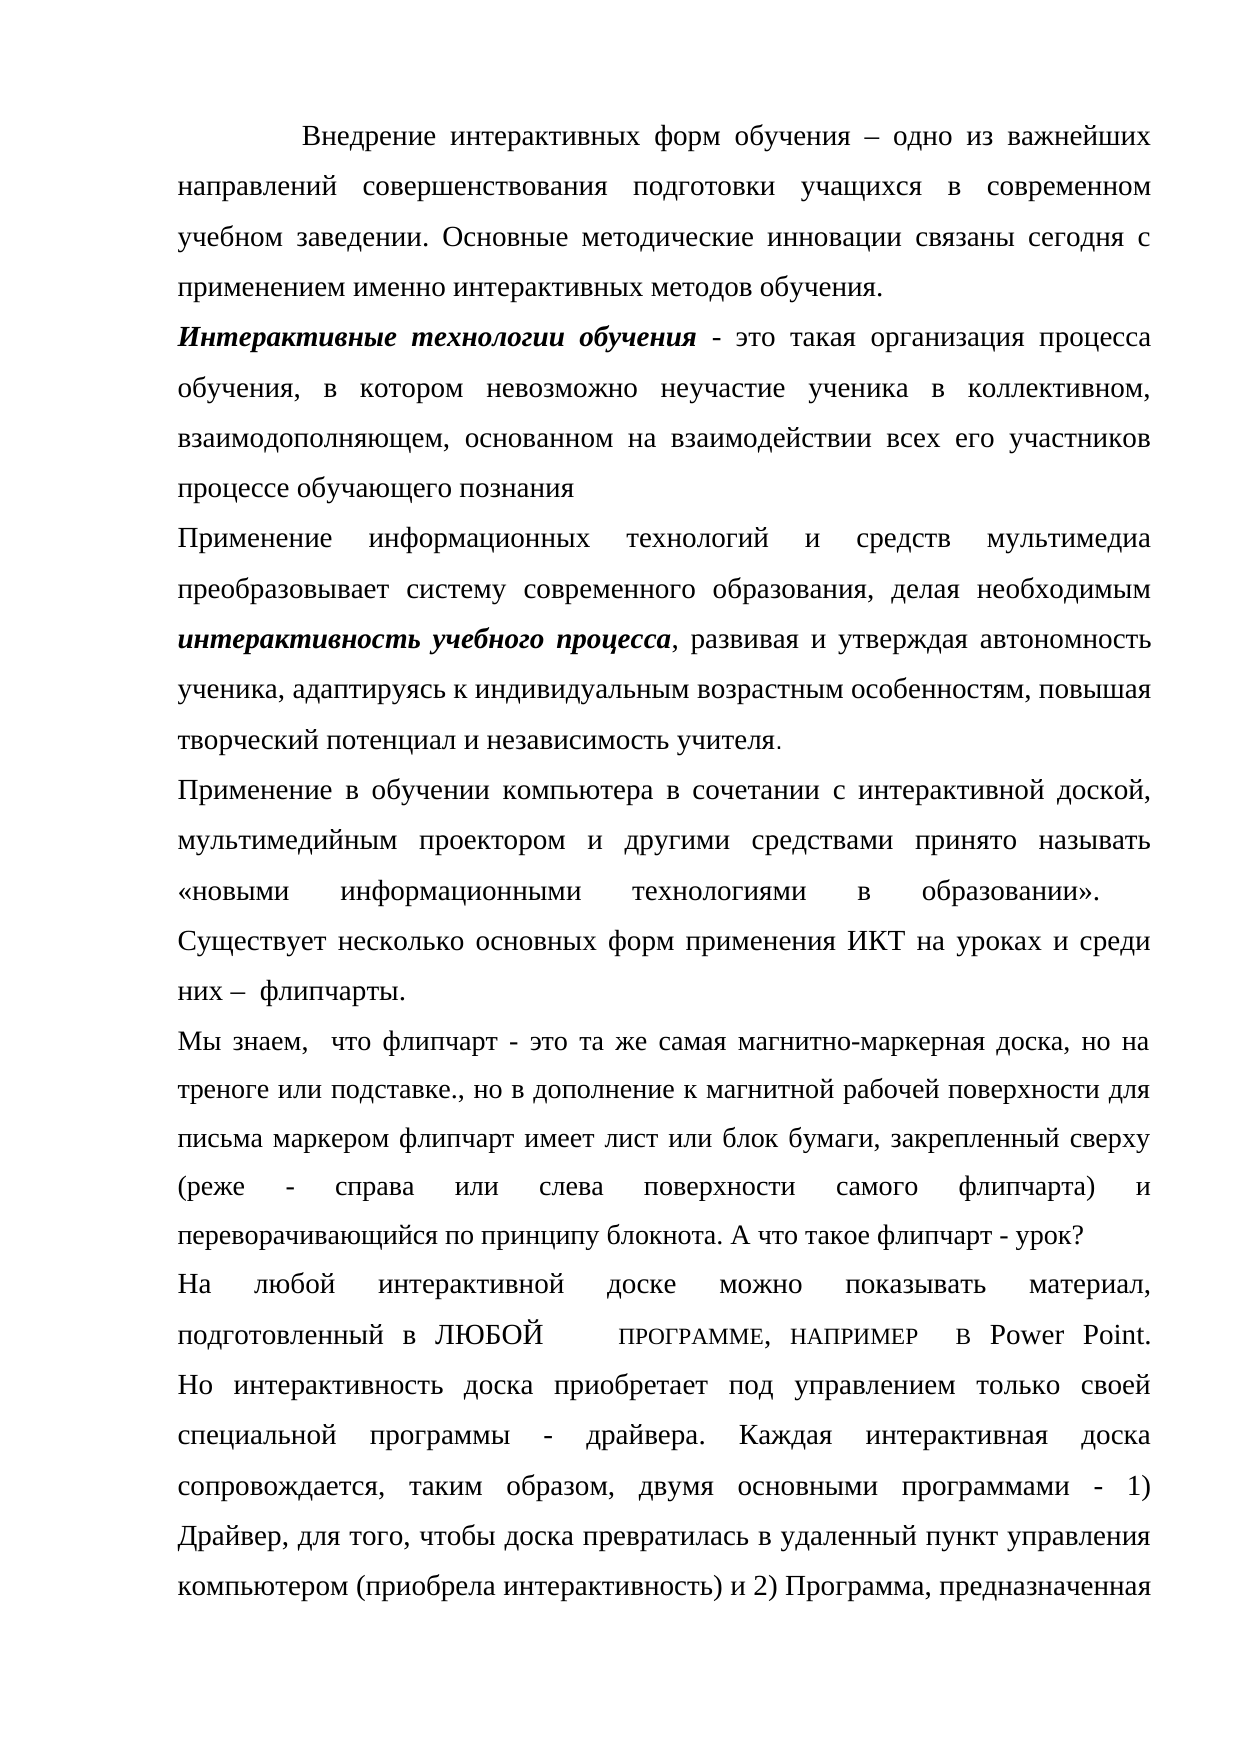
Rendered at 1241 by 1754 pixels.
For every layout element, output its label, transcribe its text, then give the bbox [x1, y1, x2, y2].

text Внедрение интерактивных форм обучения – одно из важнейших направлений совершенствования подготовки учащихся в современном учебном заведении. Основные методические инновации связаны сегодня с применением именно интерактивных методов обучения. [177, 118, 1152, 303]
text Интерактивные технологии обучения - это такая организация процесса обучения, в котором невозможно неучастие ученика в коллективном, взаимодополняющем, основанном на взаимодействии всех его участников процессе обучающего познания [177, 319, 1152, 504]
text Применение в обучении компьютера в сочетании с интерактивной доской, мультимедийным проектором и другими средствами принято называть «новыми информационными технологиями в образовании». Существует несколько основных форм применения ИКТ на уроках и среди них – флипчарты. [177, 772, 1152, 1007]
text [177, 1266, 1152, 1602]
text Мы знаем, что флипчарт - это та же самая магнитно-маркерная доска, но на треноге или подставке., но в дополнение к магнитной рабочей поверхности для письма маркером флипчарт имеет лист или блок бумаги, закрепленный сверху (реже - справа или слева поверхности самого флипчарта) и переворачивающийся по принципу блокнота. А что такое флипчарт - урок? [177, 1024, 1152, 1250]
text Применение информационных технологий и средств мультимедиа преобразовывает систему современного образования, делая необходимым интерактивность учебного процесса, развивая и утверждая автономность ученика, адаптируясь к индивидуальным возрастным особенностям, повышая творческий потенциал и независимость учителя. [177, 521, 1152, 755]
